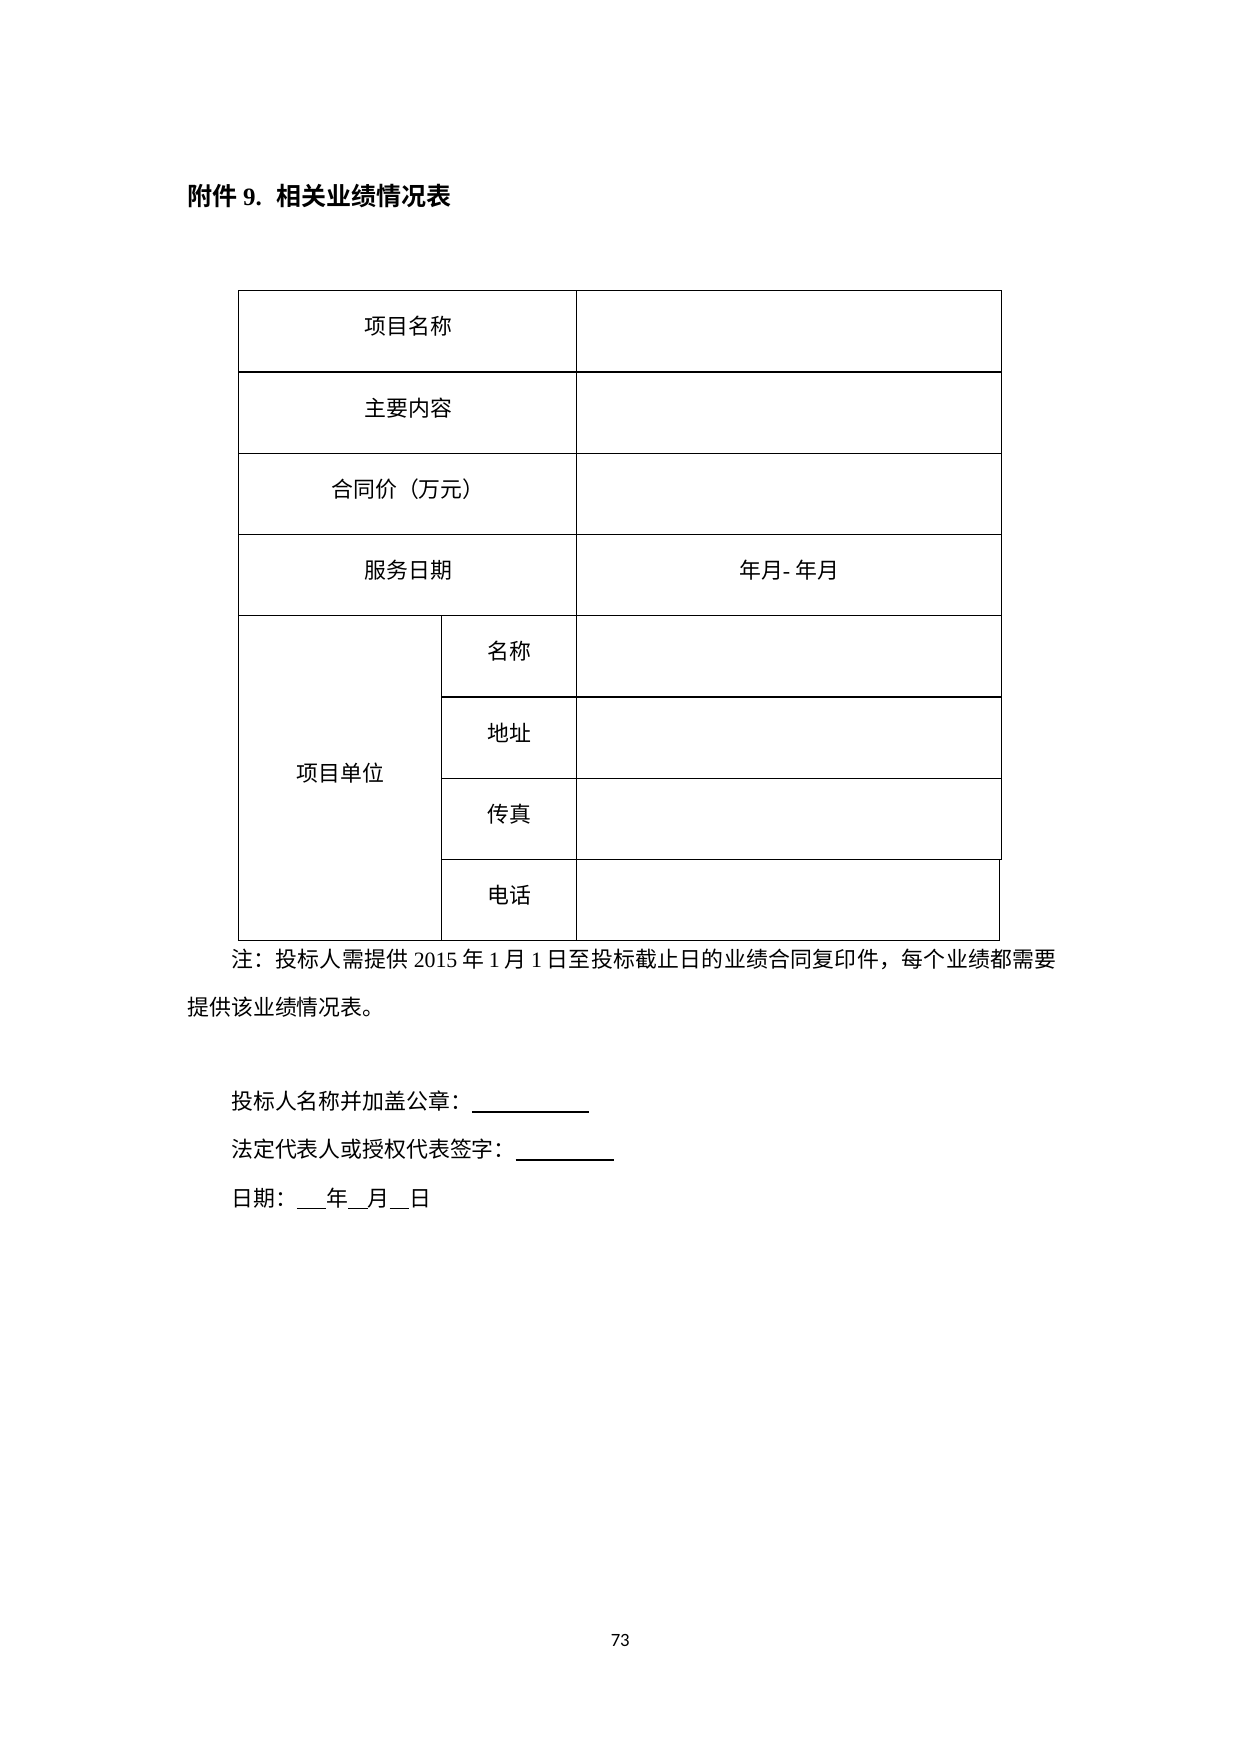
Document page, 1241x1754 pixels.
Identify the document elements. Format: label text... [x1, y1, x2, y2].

table_cell 电话 [442, 860, 576, 940]
table_cell 服务日期 [239, 535, 576, 615]
table_header 项目名称 [239, 291, 576, 371]
table_header [577, 291, 1001, 371]
table_cell 传真 [442, 779, 576, 859]
table_cell [577, 373, 1001, 453]
text 法定代表人或授权代表签字： [187, 1132, 1059, 1164]
list 相关业绩情况表 [187, 162, 1053, 227]
table_cell 地址 [442, 698, 576, 778]
table_cell 名称 [442, 616, 576, 696]
table_cell [577, 779, 1001, 859]
table_cell 项目单位 [239, 616, 441, 940]
text 投标人名称并加盖公章： [187, 1083, 1059, 1116]
table_cell 主要内容 [239, 373, 576, 453]
table_cell [577, 616, 1001, 696]
table_cell [577, 698, 1001, 778]
table_cell [577, 454, 1001, 534]
table_cell 年月- 年月 [577, 535, 1001, 615]
text 注：投标人需提供2015年1月1日至投标截止日的业绩合同复印件，每个业绩都需要提供该业绩情况表。 [187, 941, 1059, 1022]
table_cell 合同价（万元） [239, 454, 576, 534]
text 日期： 年 月 日 [231, 1180, 1053, 1213]
table_cell [577, 860, 999, 940]
